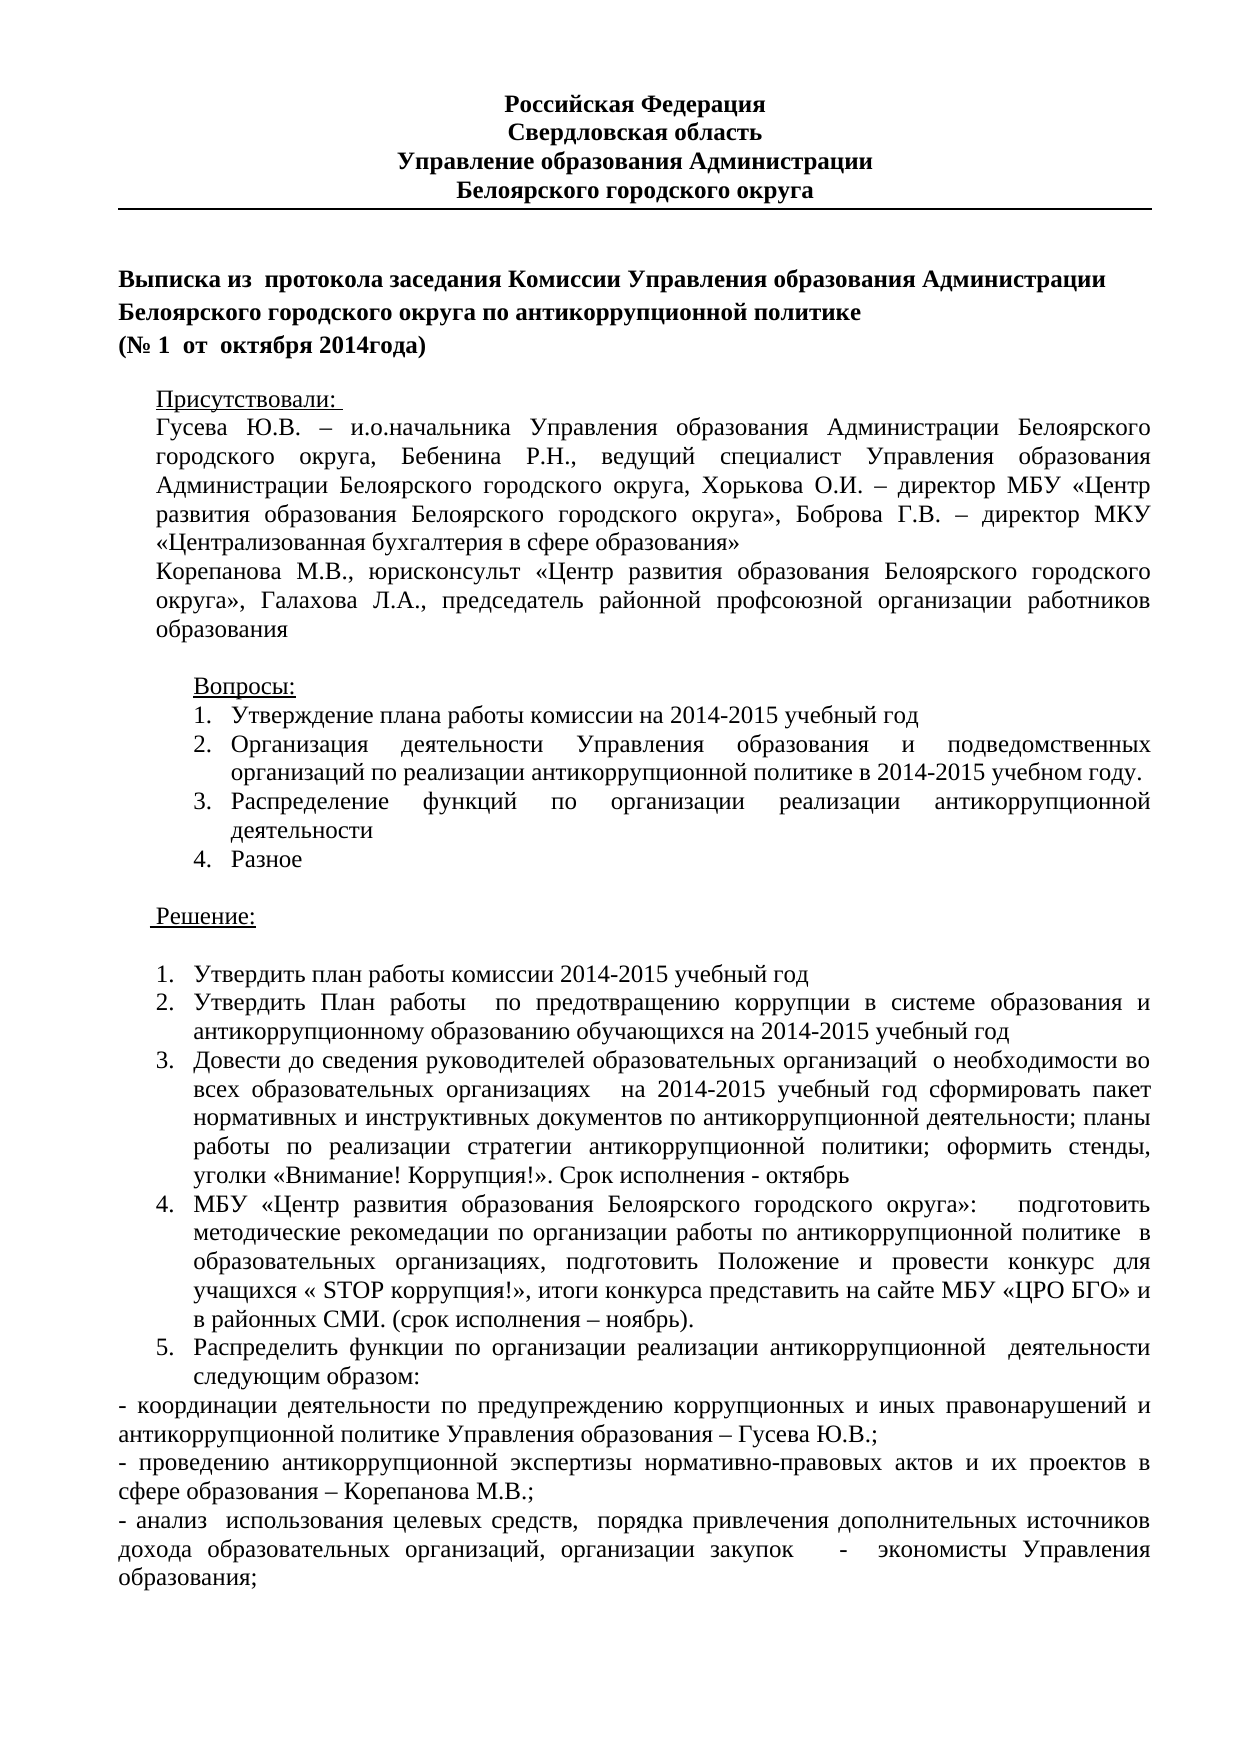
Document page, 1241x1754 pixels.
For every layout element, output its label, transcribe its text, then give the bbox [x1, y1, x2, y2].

list Вопросы: [193, 671, 1152, 700]
text Управление образования Администрации [118, 146, 1152, 175]
text Корепанова М.В., юрисконсульт «Центр развития образования Белоярского городского округа», Галахова Л.А., председатель районной профсоюзной организации работников образования [156, 556, 1152, 642]
list МБУ «Центр развития образования Белоярского городского округа»: подготовить методические рекомедации по организации работы по антикоррупционной политике в образовательных организациях, подготовить Положение и провести конкурс для учащихся « STOP коррупция!», итоги конкурса представить на сайте МБУ «ЦРО БГО» и в районных СМИ. (срок исполнения – ноябрь). [156, 1189, 1152, 1332]
text Свердловская область [118, 117, 1152, 146]
list Разное [193, 844, 1152, 872]
list Утверждение плана работы комиссии на 2014-2015 учебный год [193, 700, 1152, 729]
list Утвердить План работы по предотвращению коррупции в системе образования и антикоррупционному образованию обучающихся на 2014-2015 учебный год [156, 987, 1152, 1045]
text Российская Федерация [118, 89, 1152, 117]
list Утвердить план работы комиссии 2014-2015 учебный год [156, 959, 1152, 987]
text Выписка из протокола заседания Комиссии Управления образования Администрации Белоярского городского округа по антикоррупционной политике (№ 1 от октября 2014года) [118, 264, 1152, 358]
list Распределение функций по организации реализации антикоррупционной деятельности [193, 786, 1152, 844]
text Гусева Ю.В. – и.о.начальника Управления образования Администрации Белоярского городского округа, Бебенина Р.Н., ведущий специалист Управления образования Администрации Белоярского городского округа, Хорькова О.И. – директор МБУ «Центр развития образования Белоярского городского округа», Боброва Г.В. – директор МКУ «Централизованная бухгалтерия в сфере образования» [156, 412, 1152, 556]
list Довести до сведения руководителей образовательных организаций о необходимости во всех образовательных организациях на 2014-2015 учебный год сформировать пакет нормативных и инструктивных документов по антикоррупционной деятельности; планы работы по реализации стратегии антикоррупционной политики; оформить стенды, уголки «Внимание! Коррупция!». Срок исполнения - октябрь [156, 1045, 1152, 1189]
text - координации деятельности по предупреждению коррупционных и иных правонарушений и антикоррупционной политике Управления образования – Гусева Ю.В.; [118, 1390, 1152, 1447]
text - анализ использования целевых средств, порядка привлечения дополнительных источников дохода образовательных организаций, организации закупок - экономисты Управления образования; [118, 1505, 1152, 1591]
text Решение: [118, 901, 1152, 930]
list Распределить функции по организации реализации антикоррупционной деятельности следующим образом: [156, 1332, 1152, 1390]
text - проведению антикоррупционной экспертизы нормативно-правовых актов и их проектов в сфере образования – Корепанова М.В.; [118, 1447, 1152, 1505]
text Присутствовали: [156, 384, 1152, 412]
text Белоярского городского округа [118, 175, 1152, 208]
list Организация деятельности Управления образования и подведомственных организаций по реализации антикоррупционной политике в 2014-2015 учебном году. [193, 729, 1152, 786]
